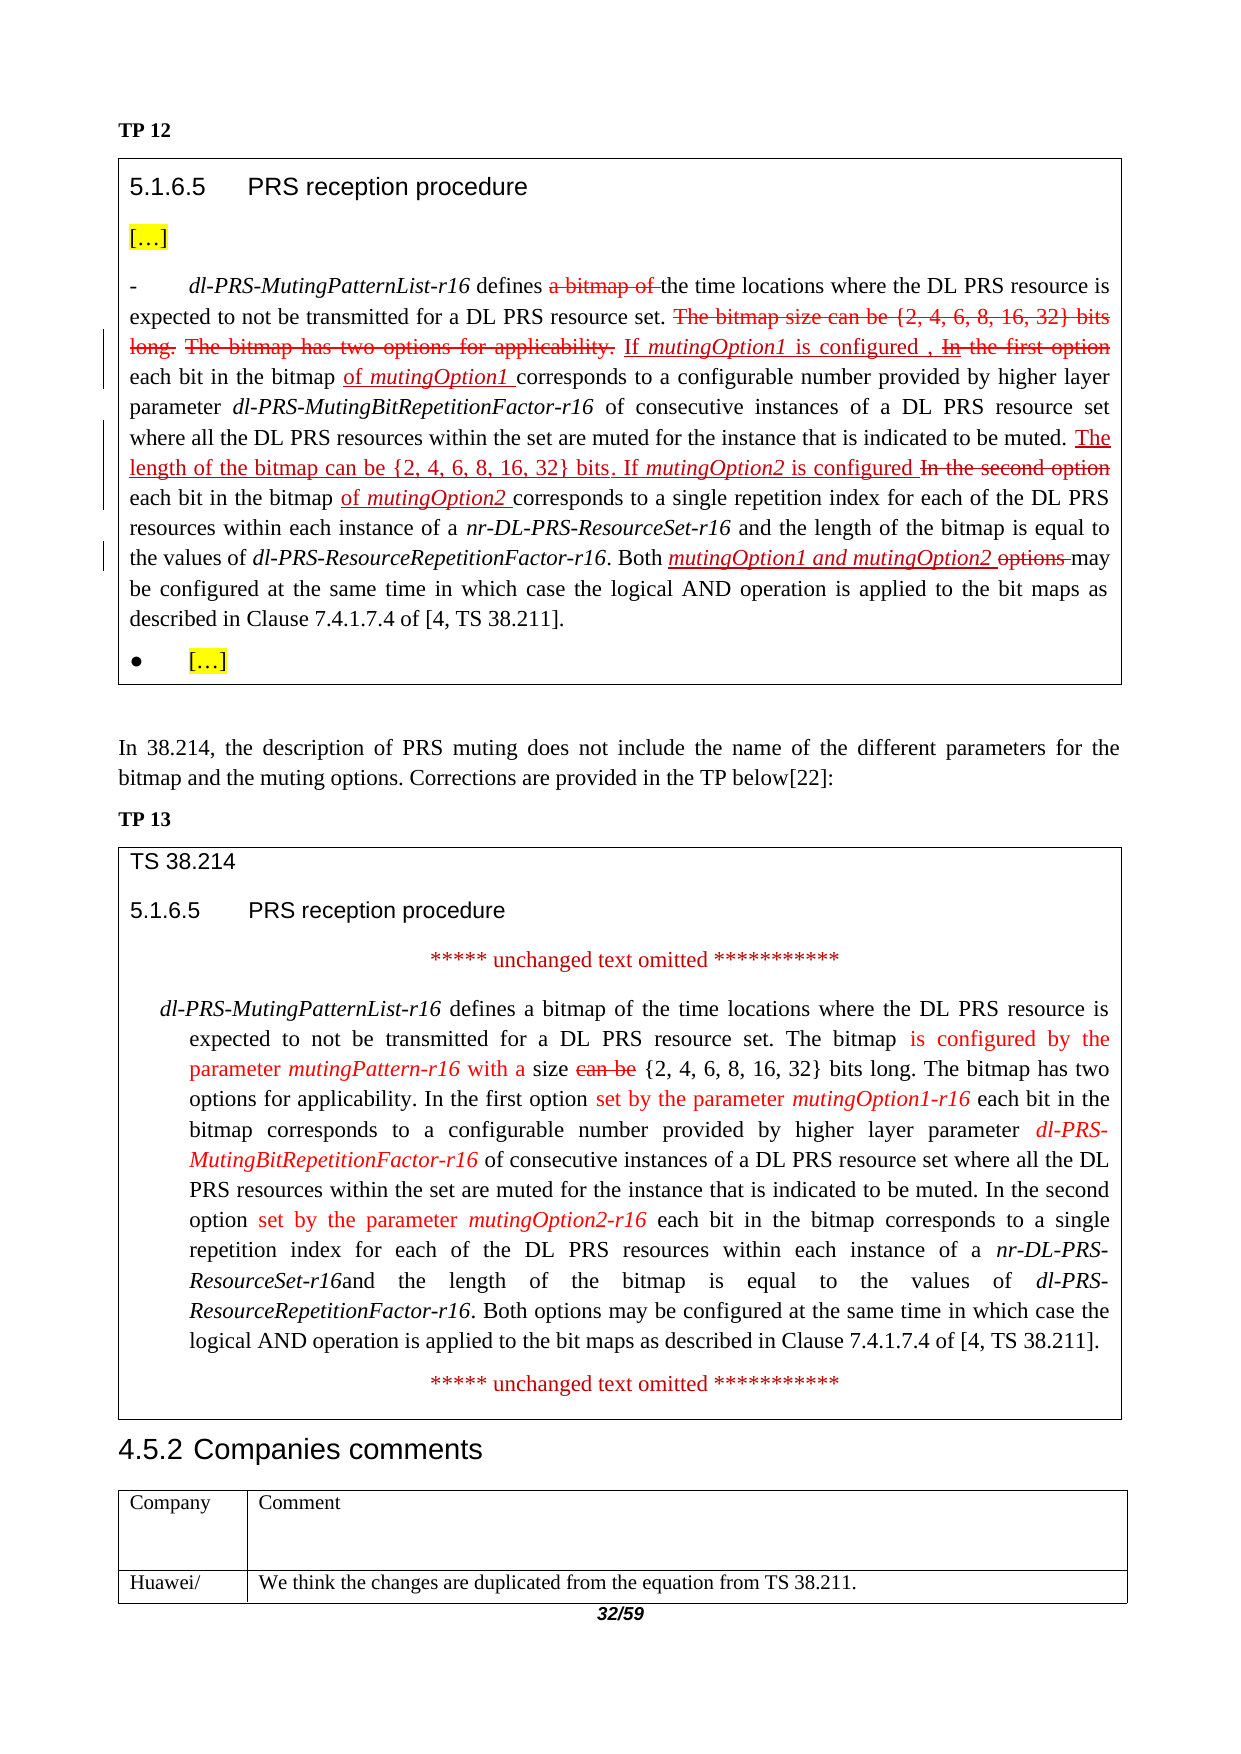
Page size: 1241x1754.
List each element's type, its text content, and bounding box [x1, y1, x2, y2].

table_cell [248, 1571, 1127, 1602]
text In 38.214, the description of PRS muting does not include the name of the different parameters for the bitmap and the muting options. Corrections are provided in the TP below[22]: [118, 734, 1122, 791]
table_cell Huawei/HiSilicon [119, 1571, 247, 1602]
table_header Comment [248, 1491, 1127, 1569]
table_header 5.1.6.5 PRS reception procedure […] - dl-PRS-MutingPatternList-r16 defines a bitmap of the time locations where the DL PRS resource is expected to not be transmitted for a DL PRS resource set. The bitmap size can be {2, 4, 6, 8, 16, 32} bits long. The bitmap has two options for applicability. In the first option each bit in the bitmap corresponds to a configurable number provided by higher layer parameter dl-PRS-MutingBitRepetitionFactor-r16 of consecutive instances of a DL PRS resource set where all the DL PRS resources within the set are muted for the instance that is indicated to be muted. .each bit in the bitmap corresponds to a single repetition index for each of the DL PRS resources within each instance of a nr-DL-PRS-ResourceSet-r16 and the length of the bitmap is equal to the values of dl-PRS-ResourceRepetitionFactor-r16. Both may be configured at the same time in which case the logical AND operation is applied to the bit maps as described in Clause 7.4.1.7.4 of [4, TS 38.211]. […] [119, 159, 1121, 684]
table_header TS 38.214 5.1.6.5 PRS reception procedure ***** unchanged text omitted *********** dl-PRS-MutingPatternList-r16 defines a bitmap of the time locations where the DL PRS resource is expected to not be transmitted for a DL PRS resource set. The bitmap is configured by the parameter mutingPattern-r16 with a size can be {2, 4, 6, 8, 16, 32} bits long. The bitmap has two options for applicability. In the first option set by the parameter mutingOption1-r16 each bit in the bitmap corresponds to a configurable number provided by higher layer parameter dl-PRS-MutingBitRepetitionFactor-r16 of consecutive instances of a DL PRS resource set where all the DL PRS resources within the set are muted for the instance that is indicated to be muted. In the second option set by the parameter mutingOption2-r16 each bit in the bitmap corresponds to a single repetition index for each of the DL PRS resources within each instance of a nr-DL-PRS-ResourceSet-r16and the length of the bitmap is equal to the values of dl-PRS-ResourceRepetitionFactor-r16. Both options may be configured at the same time in which case the logical AND operation is applied to the bit maps as described in Clause 7.4.1.7.4 of [4, TS 38.211]. ***** unchanged text omitted *********** [119, 848, 1121, 1419]
table_header Company [119, 1491, 247, 1569]
subtitle Companies comments [118, 1432, 1122, 1466]
